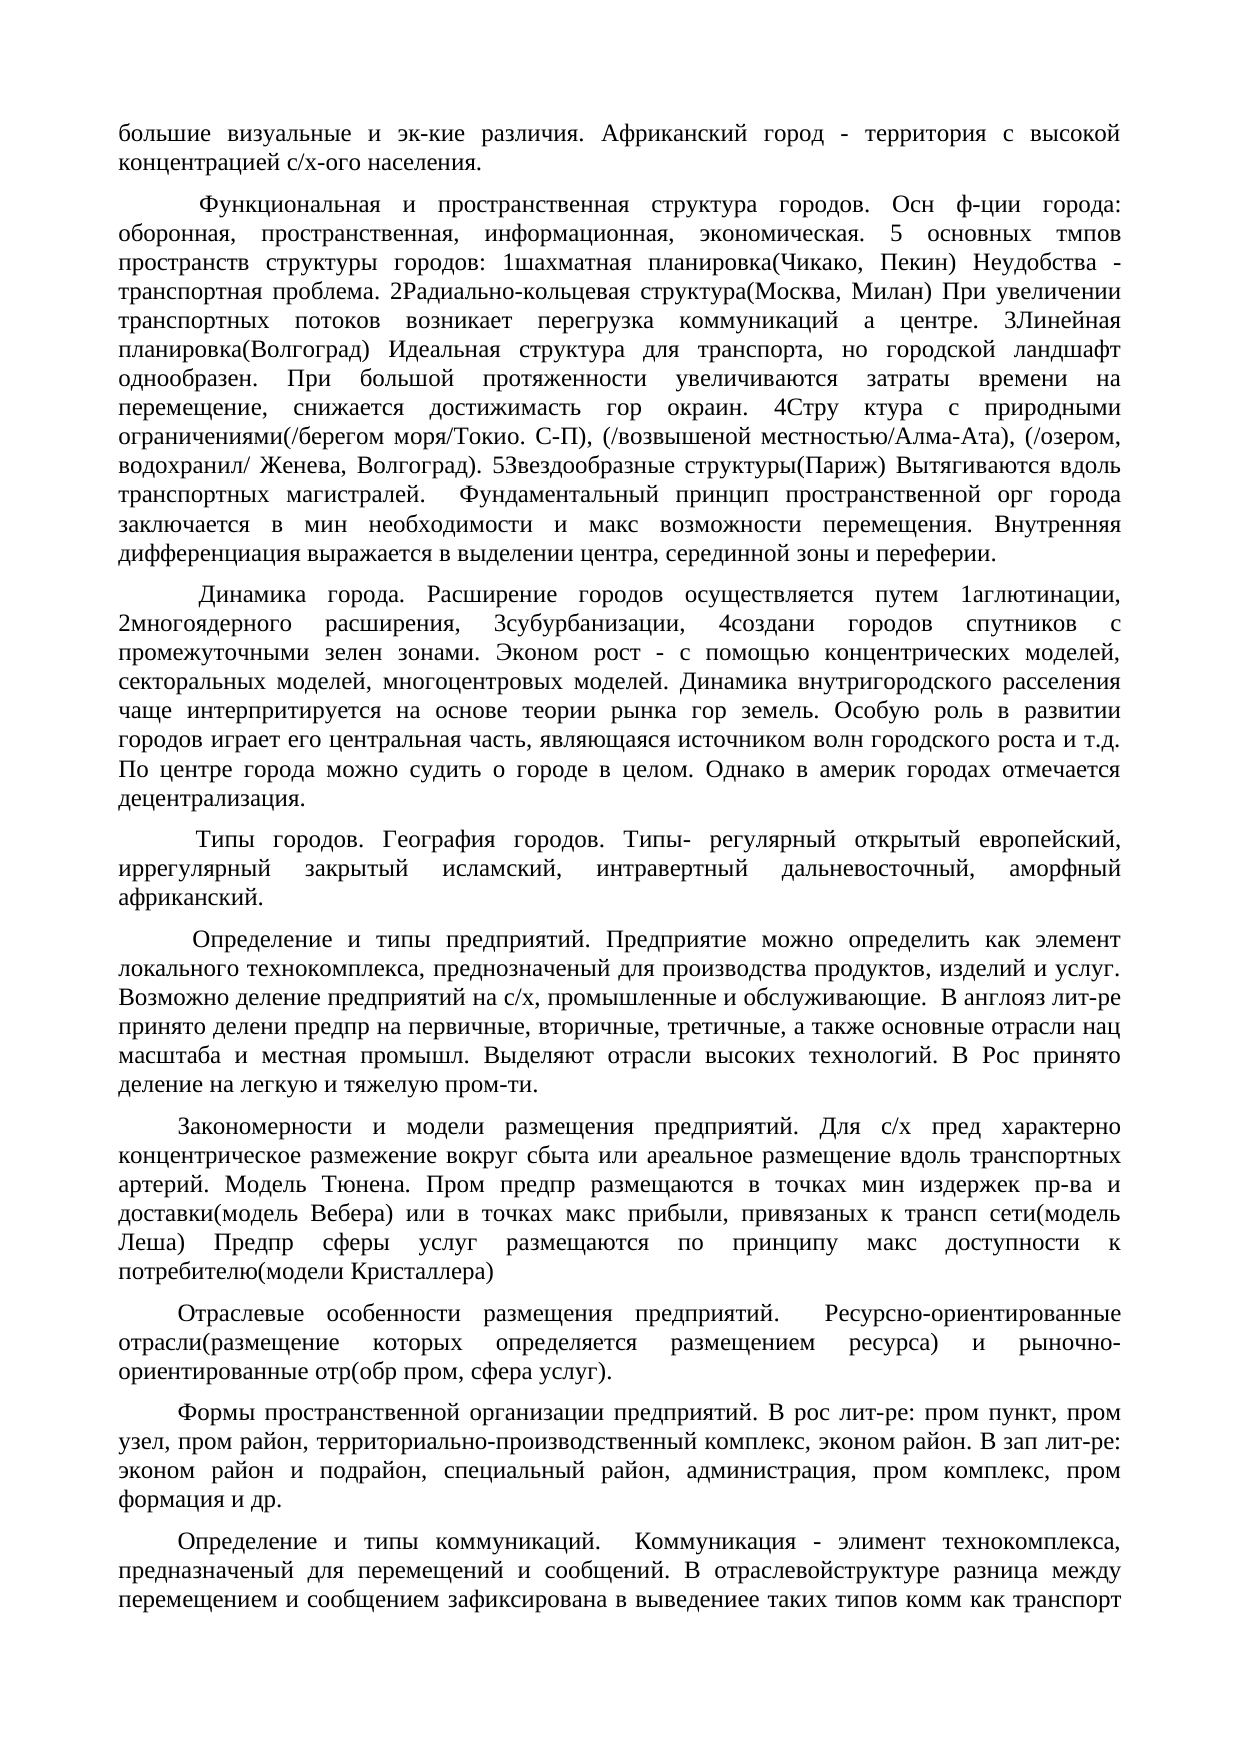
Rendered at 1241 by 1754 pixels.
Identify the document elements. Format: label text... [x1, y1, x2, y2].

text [118, 1526, 1122, 1613]
text Закономерности и модели размещения предприятий. Для с/х пред характерно концентрическое размежение вокруг сбыта или ареальное размещение вдоль транспортных артерий. Модель Тюнена. Пром предпр размещаются в точках мин издержек пр-ва и доставки(модель Вебера) или в точках макс прибыли, привязаных к трансп сети(модель Леша) Предпр сферы услуг размещаются по принципу макс доступности к потребителю(модели Кристаллера) [118, 1111, 1122, 1285]
text Динамика города. Расширение городов осуществляется путем 1аглютинации, 2многоядерного расширения, 3субурбанизации, 4создани городов спутников с промежуточными зелен зонами. Эконом рост - с помощью концентрических моделей, секторальных моделей, многоцентровых моделей. Динамика внутригородского расселения чаще интерпритируется на основе теории рынка гор земель. Особую роль в развитии городов играет его центральная часть, являющаяся источником волн городского роста и т.д. По центре города можно судить о городе в целом. Однако в америк городах отмечается децентрализация. [118, 579, 1122, 812]
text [118, 118, 1122, 176]
text Формы пространственной организации предприятий. В рос лит-ре: пром пункт, пром узел, пром район, территориально-производственный комплекс, эконом район. В зап лит-ре: эконом район и подрайон, специальный район, администрация, пром комплекс, пром формация и др. [118, 1397, 1122, 1513]
text Определение и типы предприятий. Предприятие можно определить как элемент локального технокомплекса, преднозначеный для производства продуктов, изделий и услуг. Возможно деление предприятий на с/х, промышленные и обслуживающие. В англояз лит-ре принято делени предпр на первичные, вторичные, третичные, а также основные отрасли нац масштаба и местная промышл. Выделяют отрасли высоких технологий. В Рос принято деление на легкую и тяжелую пром-ти. [118, 924, 1122, 1098]
text Отраслевые особенности размещения предприятий. Ресурсно-ориентированные отрасли(размещение которых определяется размещением ресурса) и рыночно-ориентированные отр(обр пром, сфера услуг). [118, 1297, 1122, 1385]
text Функциональная и пространственная структура городов. Осн ф-ции города: оборонная, пространственная, информационная, экономическая. 5 основных тмпов пространств структуры городов: 1шахматная планировка(Чикако, Пекин) Неудобства - транспортная проблема. 2Радиально-кольцевая структура(Москва, Милан) При увеличении транспортных потоков возникает перегрузка коммуникаций а центре. 3Линейная планировка(Волгоград) Идеальная структура для транспорта, но городской ландшафт однообразен. При большой протяженности увеличиваются затраты времени на перемещение, снижается достижимасть гор окраин. 4Стру ктура с природными ограничениями(/берегом моря/Токио. С-П), (/возвышеной местностью/Алма-Ата), (/озером, водохранил/ Женева, Волгоград). 5Звездообразные структуры(Париж) Вытягиваются вдоль транспортных магистралей. Фундаментальный принцип пространственной орг города заключается в мин необходимости и макс возможности перемещения. Внутренняя дифференциация выражается в выделении центра, серединной зоны и переферии. [118, 189, 1122, 567]
text Типы городов. География городов. Типы- регулярный открытый европейский, иррегулярный закрытый исламский, интравертный дальневосточный, аморфный африканский. [118, 824, 1122, 911]
